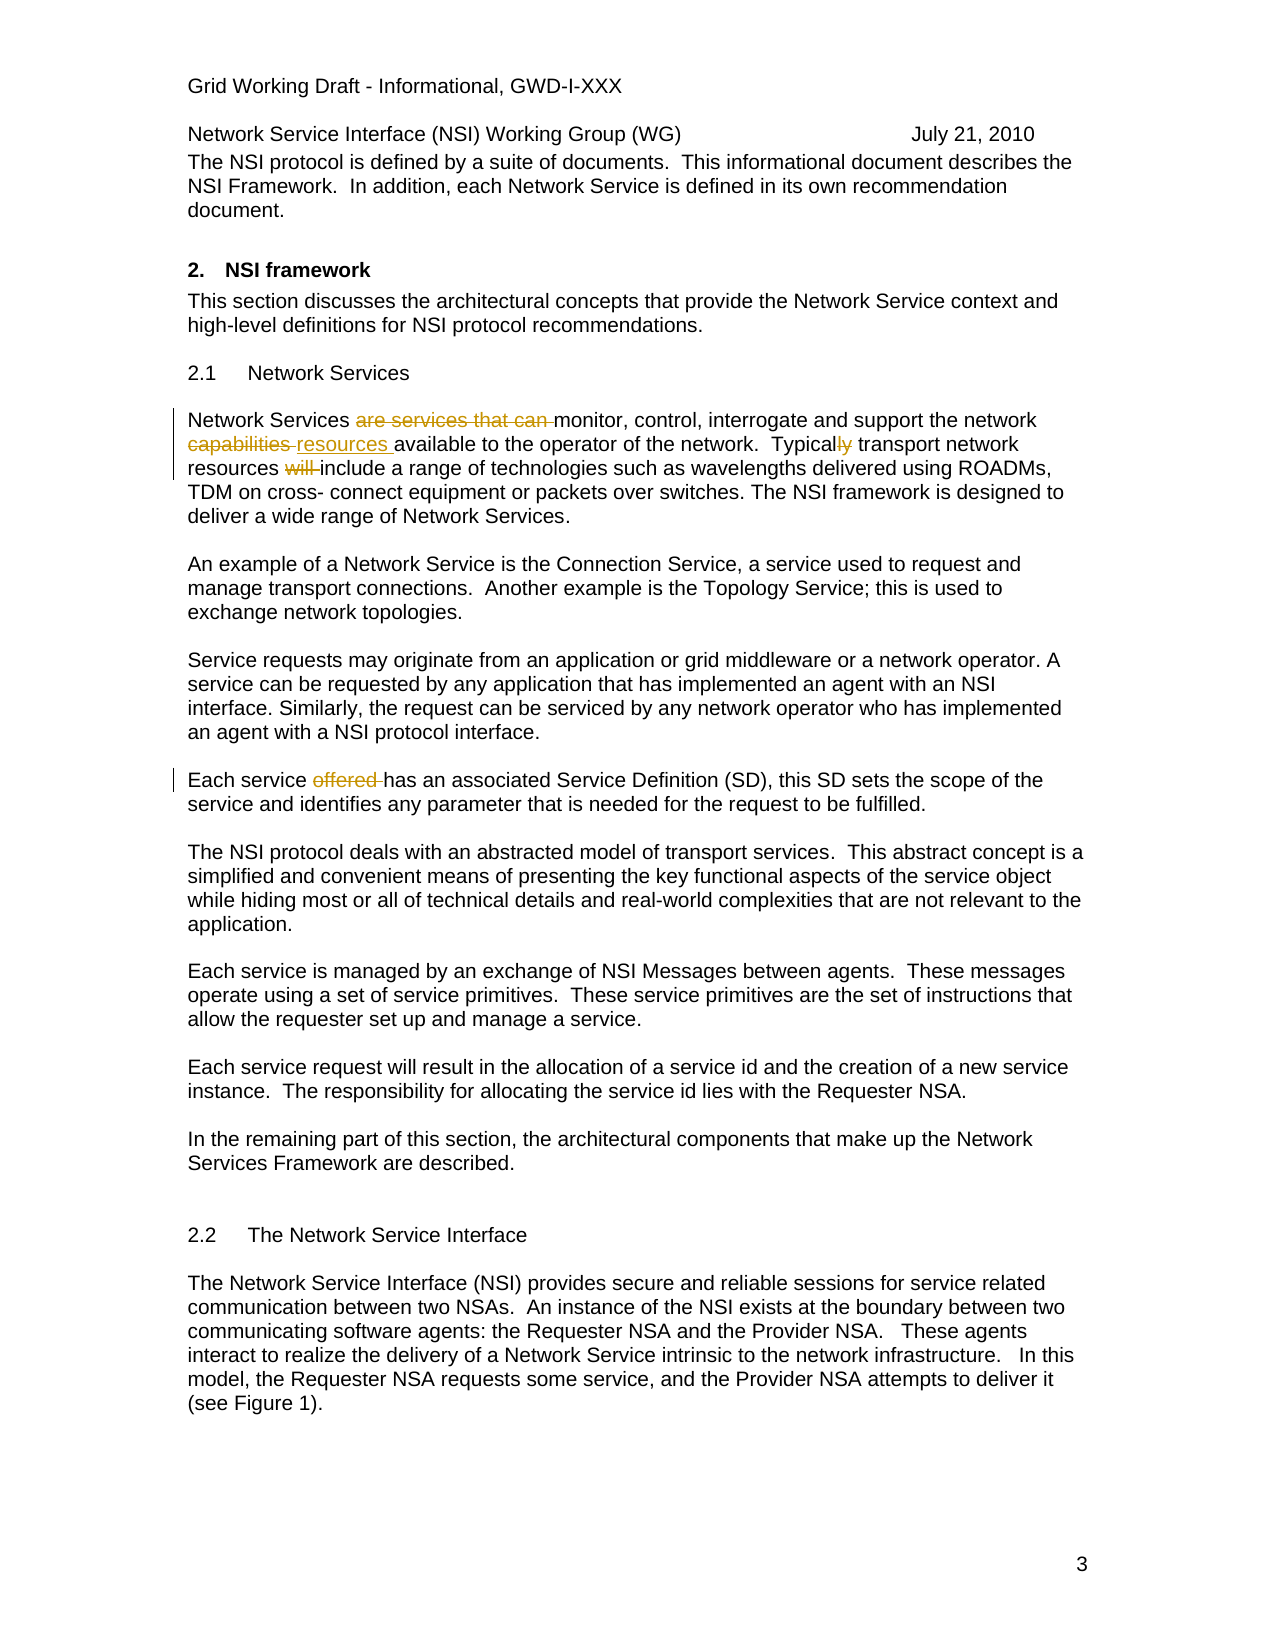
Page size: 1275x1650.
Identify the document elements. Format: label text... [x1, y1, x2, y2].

text Each service has an associated Service Definition (SD), this SD sets the scope of the service and identifies any parameter that is needed for the request to be fulfilled. [187, 768, 1087, 816]
text Each service request will result in the allocation of a service id and the creation of a new service instance. The responsibility for allocating the service id lies with the Requester NSA. [187, 1055, 1087, 1103]
text This section discusses the architectural concepts that provide the Network Service context and high-level definitions for NSI protocol recommendations. [187, 288, 1087, 336]
text An example of a Network Service is the Connection Service, a service used to request and manage transport connections. Another example is the Topology Service; this is used to exchange network topologies. [187, 552, 1087, 624]
subtitle NSI framework [187, 258, 1087, 282]
text Service requests may originate from an application or grid middleware or a network operator. A service can be requested by any application that has implemented an agent with an NSI interface. Similarly, the request can be serviced by any network operator who has implemented an agent with a NSI protocol interface. [187, 648, 1087, 744]
text The NSI protocol deals with an abstracted model of transport services. This abstract concept is a simplified and convenient means of presenting the key functional aspects of the service object while hiding most or all of technical details and real-world complexities that are not relevant to the application. [187, 839, 1087, 935]
text The Network Service Interface (NSI) provides secure and reliable sessions for service related communication between two NSAs. An instance of the NSI exists at the boundary between two communicating software agents: the Requester NSA and the Provider NSA. These agents interact to realize the delivery of a Network Service intrinsic to the network infrastructure. In this model, the Requester NSA requests some service, and the Provider NSA attempts to deliver it (see Figure 1). [187, 1271, 1087, 1414]
text Network Services monitor, control, interrogate and support the network available to the operator of the network. Typical transport network resources include a range of technologies such as wavelengths delivered using ROADMs, TDM on cross- connect equipment or packets over switches. The NSI framework is designed to deliver a wide range of Network Services. [187, 408, 1087, 528]
subtitle Network Services [187, 360, 1087, 384]
text In the remaining part of this section, the architectural components that make up the Network Services Framework are described. [187, 1127, 1087, 1175]
text The NSI protocol is defined by a suite of documents. This informational document describes the NSI Framework. In addition, each Network Service is defined in its own recommendation document. [187, 150, 1087, 222]
subtitle The Network Service Interface [187, 1223, 1087, 1247]
text Each service is managed by an exchange of NSI Messages between agents. These messages operate using a set of service primitives. These service primitives are the set of instructions that allow the requester set up and manage a service. [187, 959, 1087, 1031]
